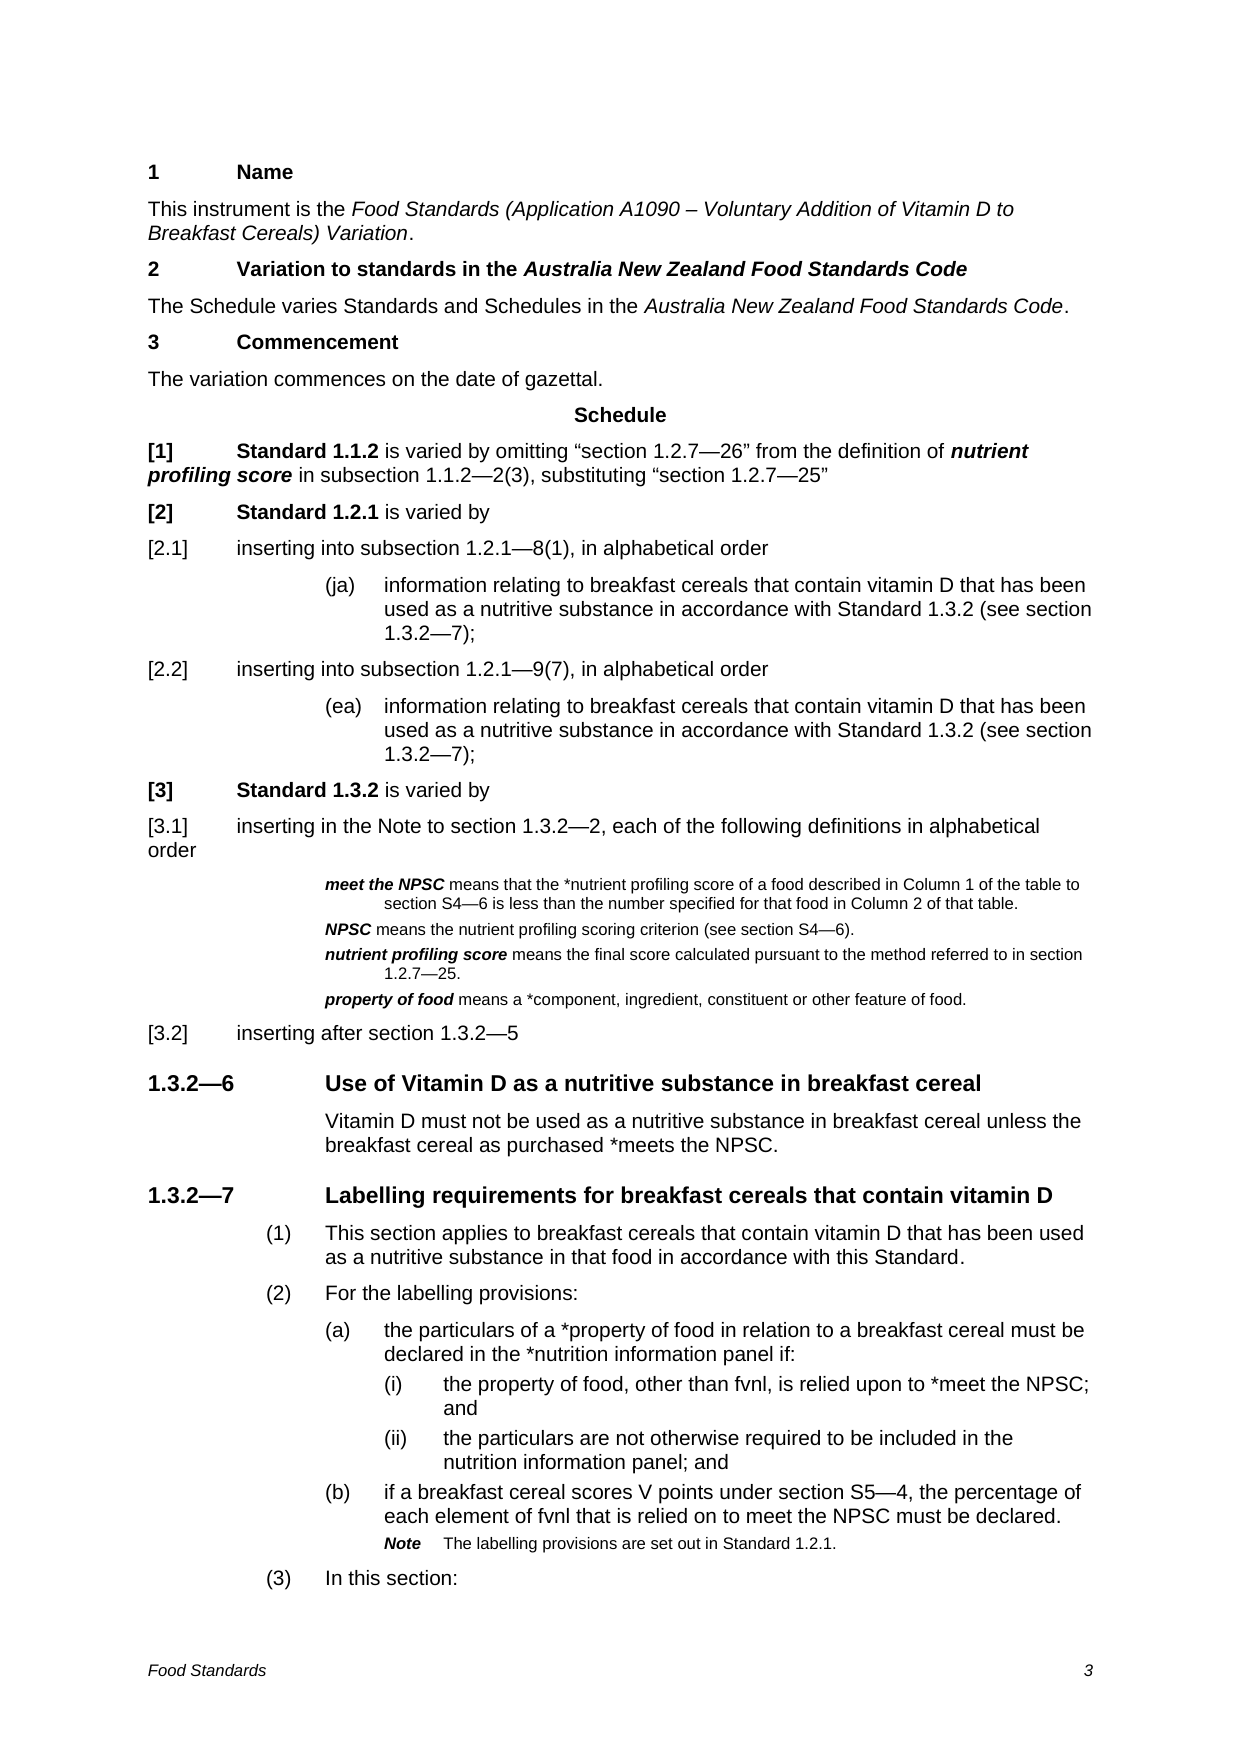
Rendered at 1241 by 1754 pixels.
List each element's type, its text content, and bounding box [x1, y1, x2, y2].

text nutrient profiling score means the final score calculated pursuant to the method referred to in section 1.2.7—25. [148, 945, 1092, 983]
text 1.3.2—7 Labelling requirements for breakfast cereals that contain vitamin D [148, 1182, 1092, 1208]
text Note The labelling provisions are set out in Standard 1.2.1. [148, 1534, 1092, 1553]
subtitle Schedule [148, 403, 1092, 427]
text Vitamin D must not be used as a nutritive substance in breakfast cereal unless the breakfast cereal as purchased *meets the NPSC. [148, 1109, 1092, 1157]
text [2.2] inserting into subsection 1.2.1—9(7), in alphabetical order [148, 657, 1092, 681]
text [2.1] inserting into subsection 1.2.1—8(1), in alphabetical order [148, 536, 1092, 560]
text [2] Standard 1.2.1 is varied by [148, 500, 1092, 524]
text property of food means a *component, ingredient, constituent or other feature of food. [148, 989, 1092, 1008]
text (ea) information relating to breakfast cereals that contain vitamin D that has been used as a nutritive substance in accordance with Standard 1.3.2 (see section 1.3.2—7); [148, 693, 1092, 765]
text (1) This section applies to breakfast cereals that contain vitamin D that has been used as a nutritive substance in that food in accordance with this Standard. [148, 1221, 1092, 1268]
text (ii) the particulars are not otherwise required to be included in the nutrition information panel; and [148, 1426, 1092, 1474]
text (b) if a breakfast cereal scores V points under section S5—4, the percentage of each element of fvnl that is relied on to meet the NPSC must be declared. [148, 1480, 1092, 1528]
subtitle 1 Name [148, 160, 1092, 184]
subtitle 3 Commencement [148, 330, 1092, 354]
text [3] Standard 1.3.2 is varied by [148, 778, 1092, 802]
text [3.1] inserting in the Note to section 1.3.2—2, each of the following definitions in alphabetical order [148, 814, 1092, 862]
text (i) the property of food, other than fvnl, is relied upon to *meet the NPSC; and [148, 1372, 1092, 1419]
text (3) In this section: [148, 1566, 1092, 1590]
subtitle 2 Variation to standards in the Australia New Zealand Food Standards Code [148, 257, 1092, 281]
text (ja) information relating to breakfast cereals that contain vitamin D that has been used as a nutritive substance in accordance with Standard 1.3.2 (see section 1.3.2—7); [148, 573, 1092, 644]
text meet the NPSC means that the *nutrient profiling score of a food described in Column 1 of the table to section S4—6 is less than the number specified for that food in Column 2 of that table. [148, 875, 1092, 913]
text [3.2] inserting after section 1.3.2—5 [148, 1021, 1092, 1045]
text 1.3.2—6 Use of Vitamin D as a nutritive substance in breakfast cereal [148, 1070, 1092, 1096]
text (a) the particulars of a *property of food in relation to a breakfast cereal must be declared in the *nutrition information panel if: [148, 1317, 1092, 1365]
text This instrument is the Food Standards (Application A1090 – Voluntary Addition of Vitamin D to Breakfast Cereals) Variation. [148, 197, 1092, 244]
text [1] Standard 1.1.2 is varied by omitting “section 1.2.7—26” from the definition of nutrient profiling score in subsection 1.1.2—2(3), substituting “section 1.2.7—25” [148, 439, 1092, 487]
text (2) For the labelling provisions: [148, 1281, 1092, 1305]
text The Schedule varies Standards and Schedules in the Australia New Zealand Food Standards Code. [148, 293, 1092, 317]
text NPSC means the nutrient profiling scoring criterion (see section S4—6). [148, 919, 1092, 938]
text The variation commences on the date of gazettal. [148, 366, 1092, 390]
